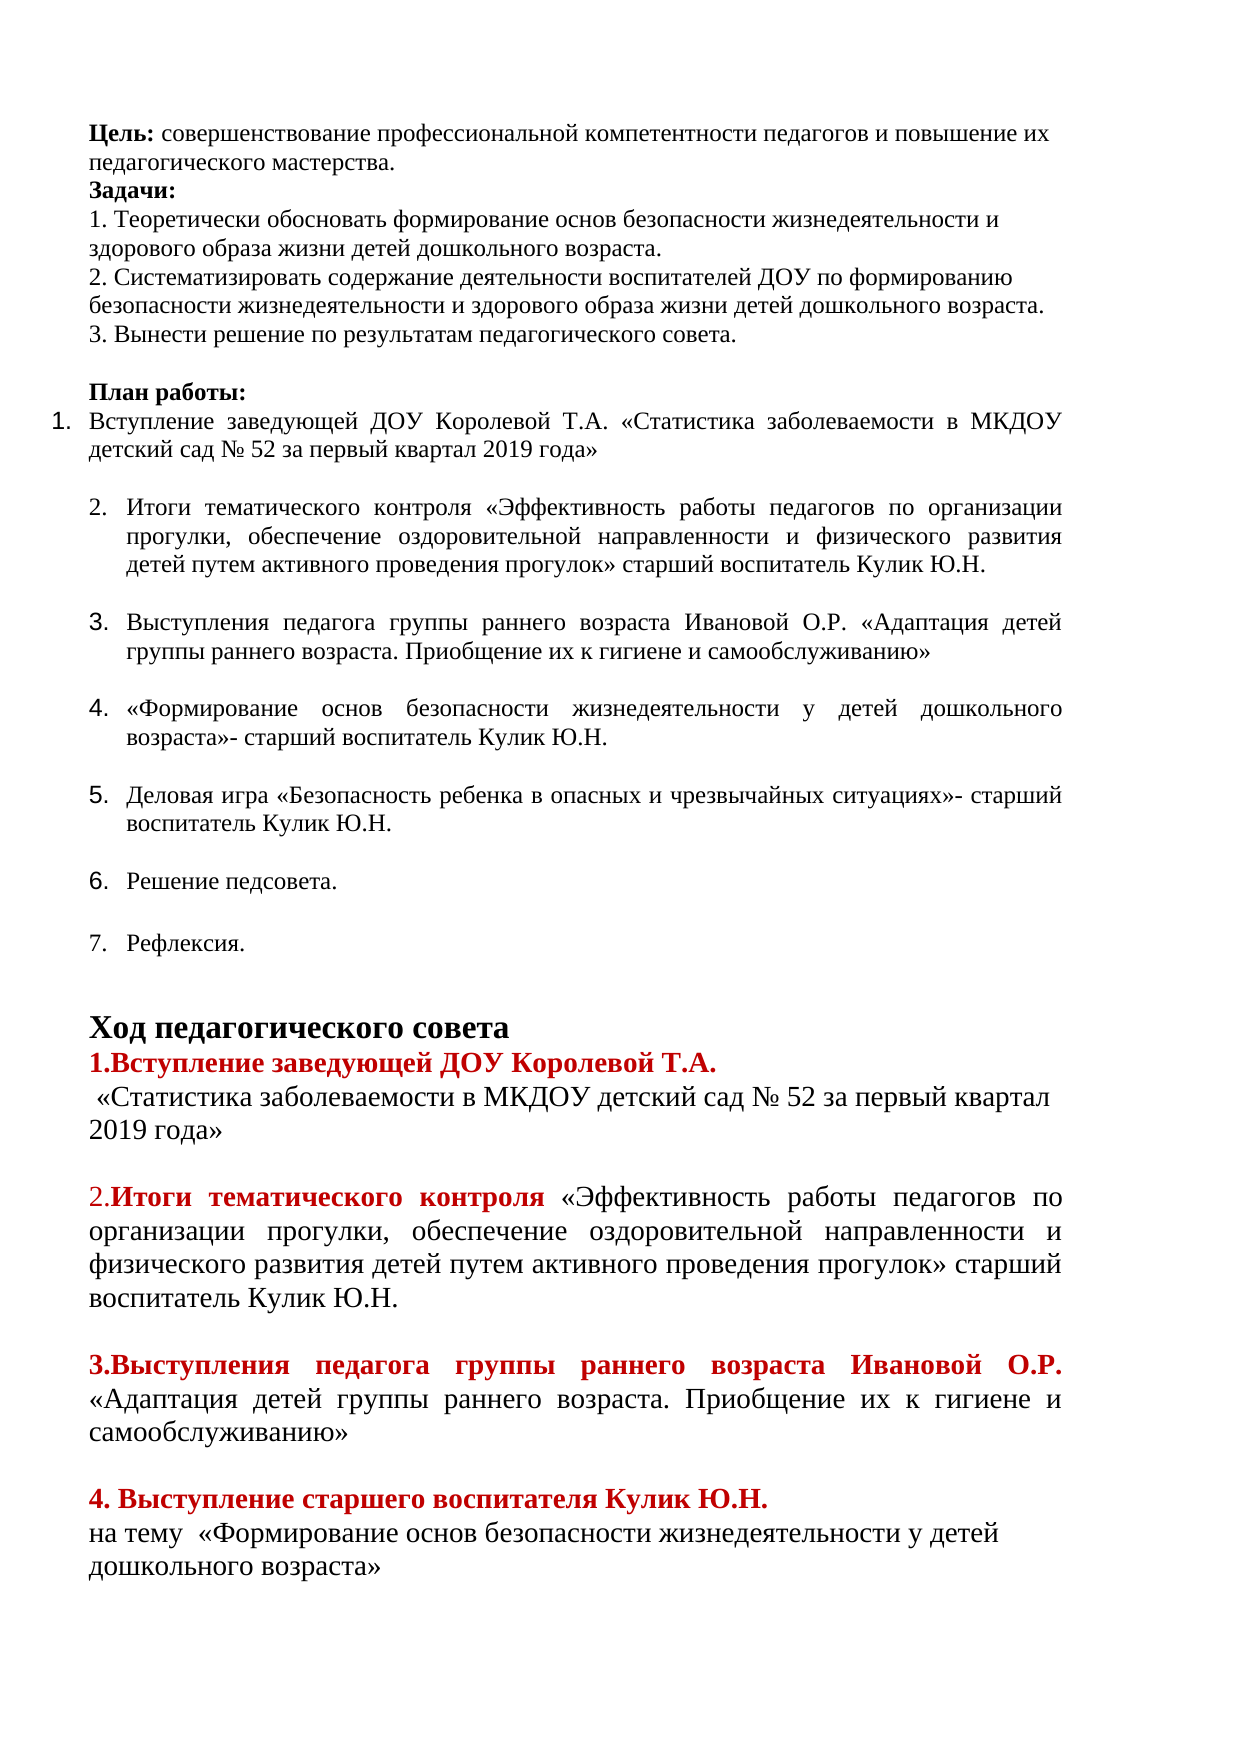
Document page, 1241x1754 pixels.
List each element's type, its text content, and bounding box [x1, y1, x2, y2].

list Итоги тематического контроля «Эффективность работы педагогов по организации прогулки, обеспечение оздоровительной направленности и физического развития детей путем активного проведения прогулок» старший воспитатель Кулик Ю.Н. [88, 492, 1063, 578]
text Цель: совершенствование профессиональной компетентности педагогов и повышение их педагогического мастерства. [88, 118, 1063, 176]
text 2. Систематизировать содержание деятельности воспитателей ДОУ по формированию безопасности жизнедеятельности и здорового образа жизни детей дошкольного возраста. [88, 262, 1063, 319]
text Задачи: [88, 176, 1063, 204]
text 1. Теоретически обосновать формирование основ безопасности жизнедеятельности и здорового образа жизни детей дошкольного возраста. [88, 204, 1063, 262]
text Ход педагогического совета [88, 1007, 1063, 1045]
text План работы: [88, 377, 1063, 406]
list «Формирование основ безопасности жизнедеятельности у детей дошкольного возраста»- старший воспитатель Кулик Ю.Н. [88, 693, 1063, 751]
list Решение педсовета. [88, 866, 1063, 895]
text 3.Выступления педагога группы раннего возраста Ивановой О.Р. «Адаптация детей группы раннего возраста. Приобщение их к гигиене и самообслуживанию» [88, 1347, 1063, 1448]
list Вступление заведующей ДОУ Королевой Т.А. «Статистика заболеваемости в МКДОУ детский сад № 52 за первый квартал 2019 года» [51, 406, 1063, 463]
text 4. Выступление старшего воспитателя Кулик Ю.Н. [88, 1481, 1063, 1515]
text 3. Вынести решение по результатам педагогического совета. [88, 319, 1063, 348]
list Выступления педагога группы раннего возраста Ивановой О.Р. «Адаптация детей группы раннего возраста. Приобщение их к гигиене и самообслуживанию» [88, 607, 1063, 664]
list Деловая игра «Безопасность ребенка в опасных и чрезвычайных ситуациях»- старший воспитатель Кулик Ю.Н. [88, 780, 1063, 837]
text 1.Вступление заведующей ДОУ Королевой Т.А. [88, 1045, 1063, 1079]
text «Статистика заболеваемости в МКДОУ детский сад № 52 за первый квартал 2019 года» [88, 1079, 1063, 1146]
text 2.Итоги тематического контроля «Эффективность работы педагогов по организации прогулки, обеспечение оздоровительной направленности и физического развития детей путем активного проведения прогулок» старший воспитатель Кулик Ю.Н. [88, 1179, 1063, 1314]
list Рефлексия. [88, 928, 1063, 957]
text на тему «Формирование основ безопасности жизнедеятельности у детей дошкольного возраста» [88, 1515, 1063, 1582]
